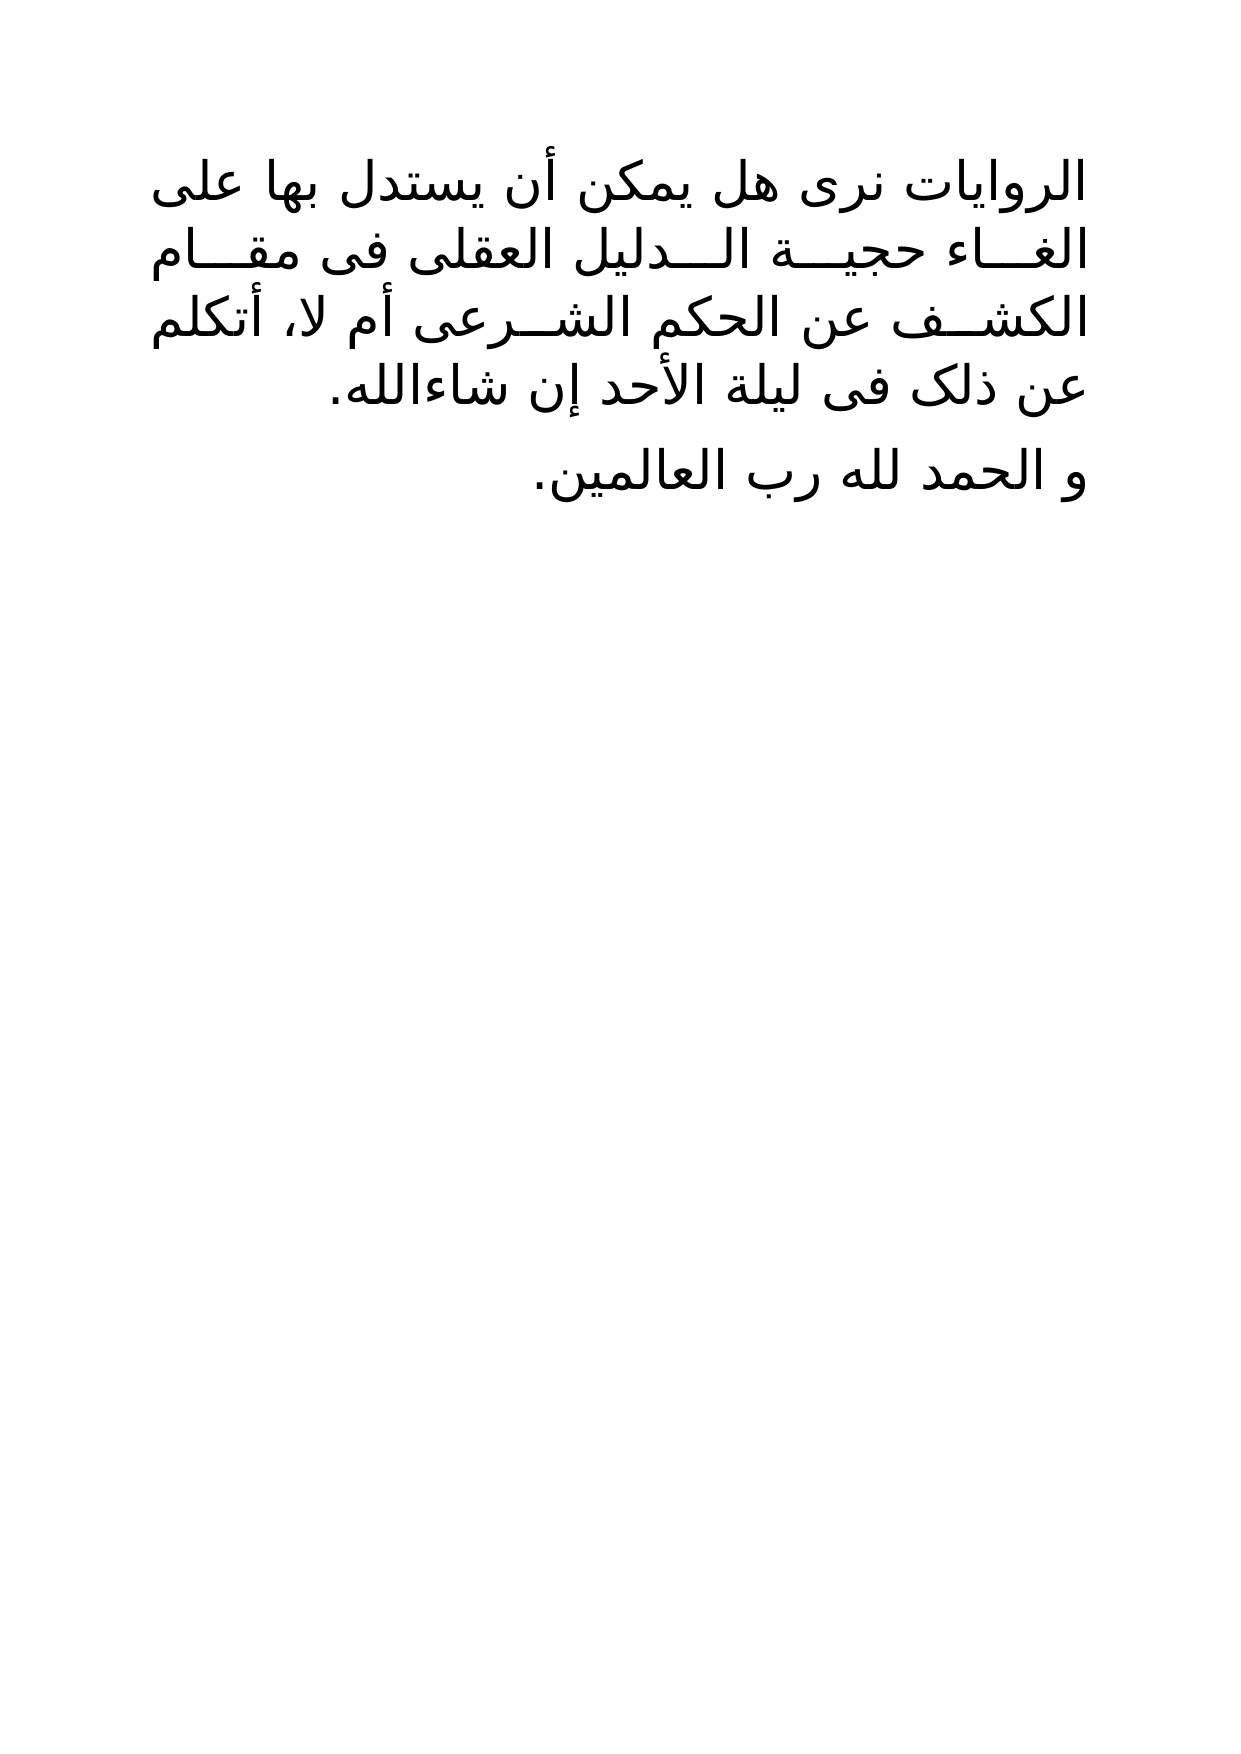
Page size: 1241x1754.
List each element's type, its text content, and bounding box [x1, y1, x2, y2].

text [150, 150, 1090, 417]
text و الحمد لله رب العالمین. [150, 439, 1090, 502]
